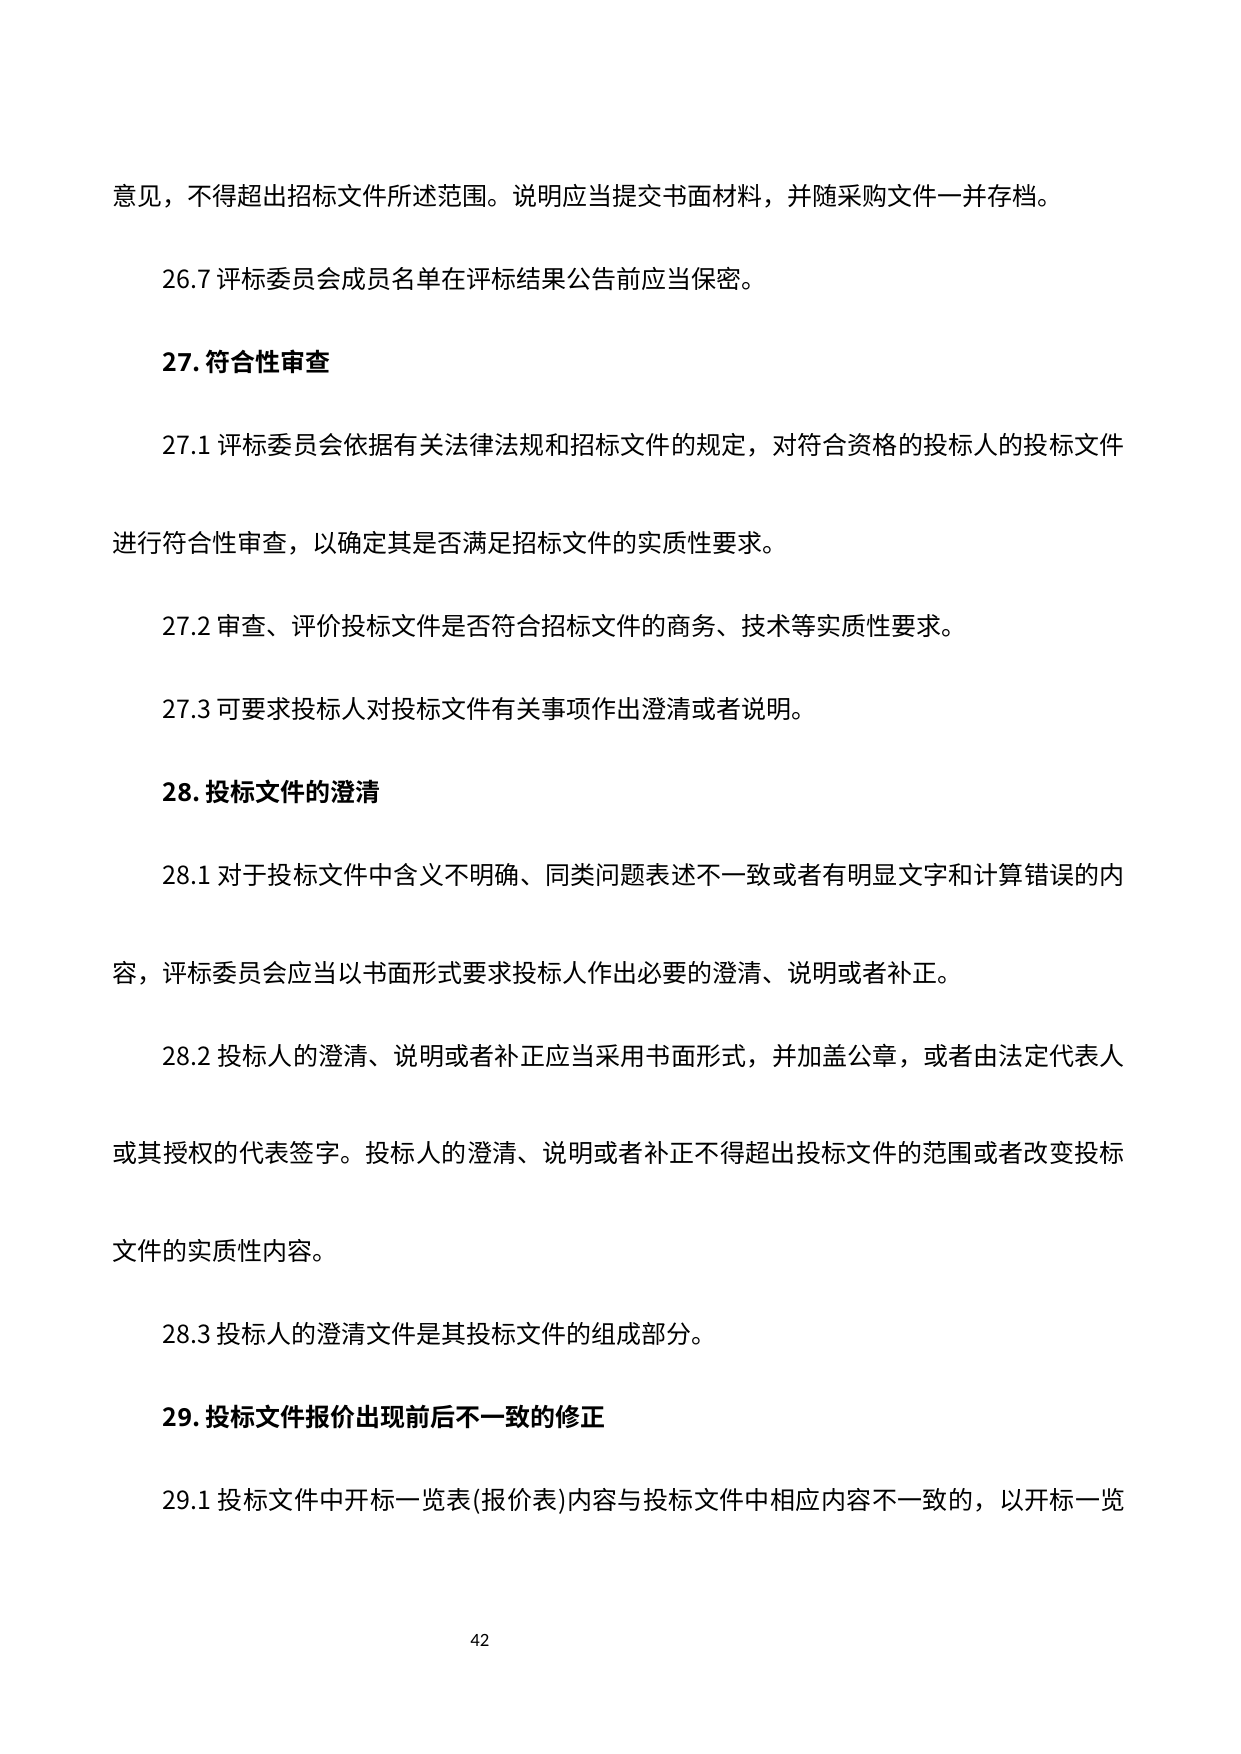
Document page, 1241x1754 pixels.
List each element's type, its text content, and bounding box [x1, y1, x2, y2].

text 29. 投标文件报价出现前后不一致的修正 [112, 1383, 1128, 1448]
text 28. 投标文件的澄清 [112, 758, 1128, 823]
text 27.3 可要求投标人对投标文件有关事项作出澄清或者说明。 [112, 675, 1128, 740]
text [112, 1466, 1128, 1531]
text 28.1 对于投标文件中含义不明确、同类问题表述不一致或者有明显文字和计算错误的内容，评标委员会应当以书面形式要求投标人作出必要的澄清、说明或者补正。 [112, 841, 1128, 1004]
text 27. 符合性审查 [112, 328, 1128, 393]
text 27.2 审查、评价投标文件是否符合招标文件的商务、技术等实质性要求。 [112, 592, 1128, 657]
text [112, 162, 1128, 227]
text 27.1 评标委员会依据有关法律法规和招标文件的规定，对符合资格的投标人的投标文件进行符合性审查，以确定其是否满足招标文件的实质性要求。 [112, 411, 1128, 574]
text 26.7 评标委员会成员名单在评标结果公告前应当保密。 [112, 245, 1128, 310]
text 28.2 投标人的澄清、说明或者补正应当采用书面形式，并加盖公章，或者由法定代表人或其授权的代表签字。投标人的澄清、说明或者补正不得超出投标文件的范围或者改变投标文件的实质性内容。 [112, 1022, 1128, 1282]
text 28.3 投标人的澄清文件是其投标文件的组成部分。 [112, 1300, 1128, 1365]
